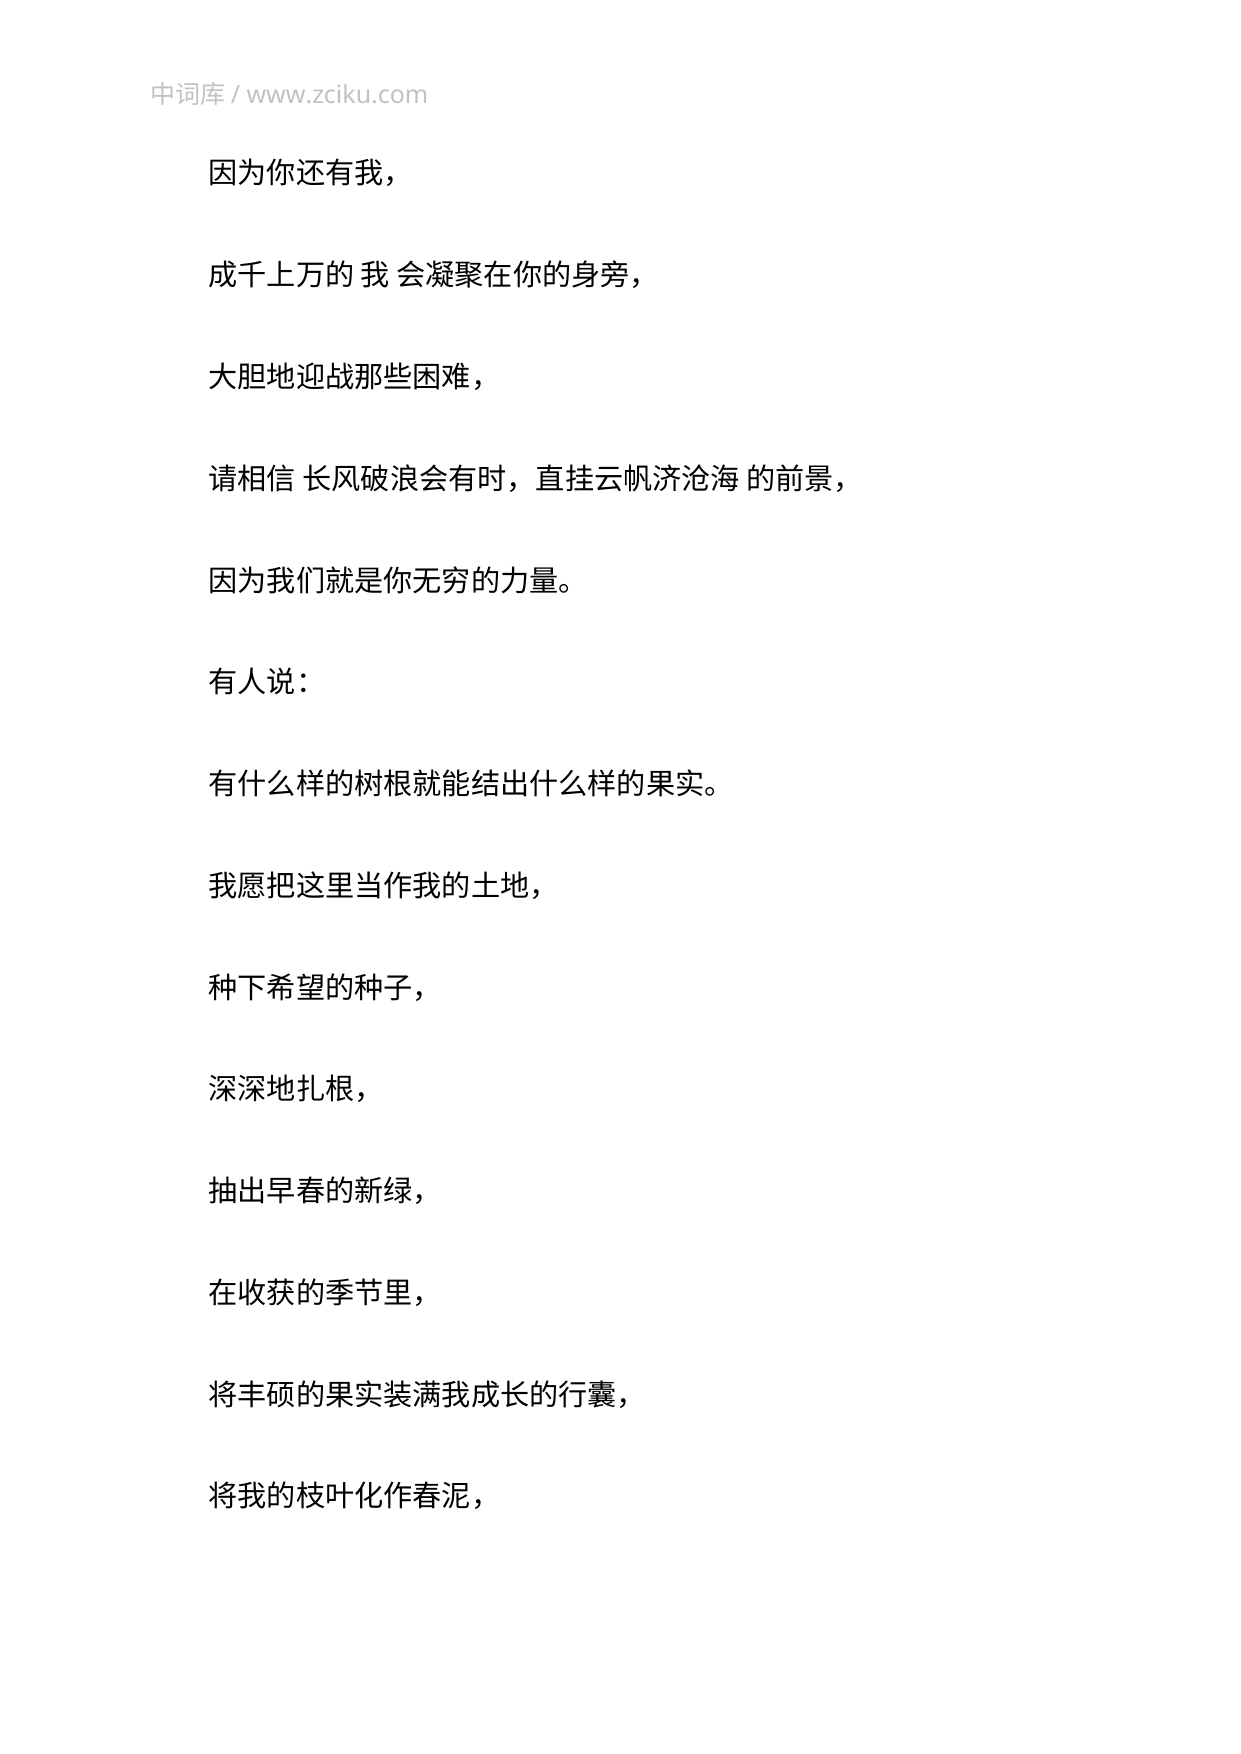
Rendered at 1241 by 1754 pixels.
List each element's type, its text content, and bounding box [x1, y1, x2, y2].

text 抽出早春的新绿， [150, 1168, 1090, 1210]
text 因为我们就是你无穷的力量。 [150, 557, 1090, 599]
text 有什么样的树根就能结出什么样的果实。 [150, 761, 1090, 803]
text 深深地扎根， [150, 1066, 1090, 1108]
text 将我的枝叶化作春泥， [150, 1473, 1090, 1515]
text 大胆地迎战那些困难， [150, 353, 1090, 396]
text 在收获的季节里， [150, 1269, 1090, 1312]
text 将丰硕的果实装满我成长的行囊， [150, 1371, 1090, 1413]
text 因为你还有我， [150, 150, 1090, 192]
text 成千上万的 我 会凝聚在你的身旁， [150, 252, 1090, 294]
text 种下希望的种子， [150, 964, 1090, 1006]
text 我愿把这里当作我的土地， [150, 862, 1090, 905]
text 请相信 长风破浪会有时，直挂云帆济沧海 的前景， [150, 455, 1090, 498]
text 有人说： [150, 659, 1090, 701]
